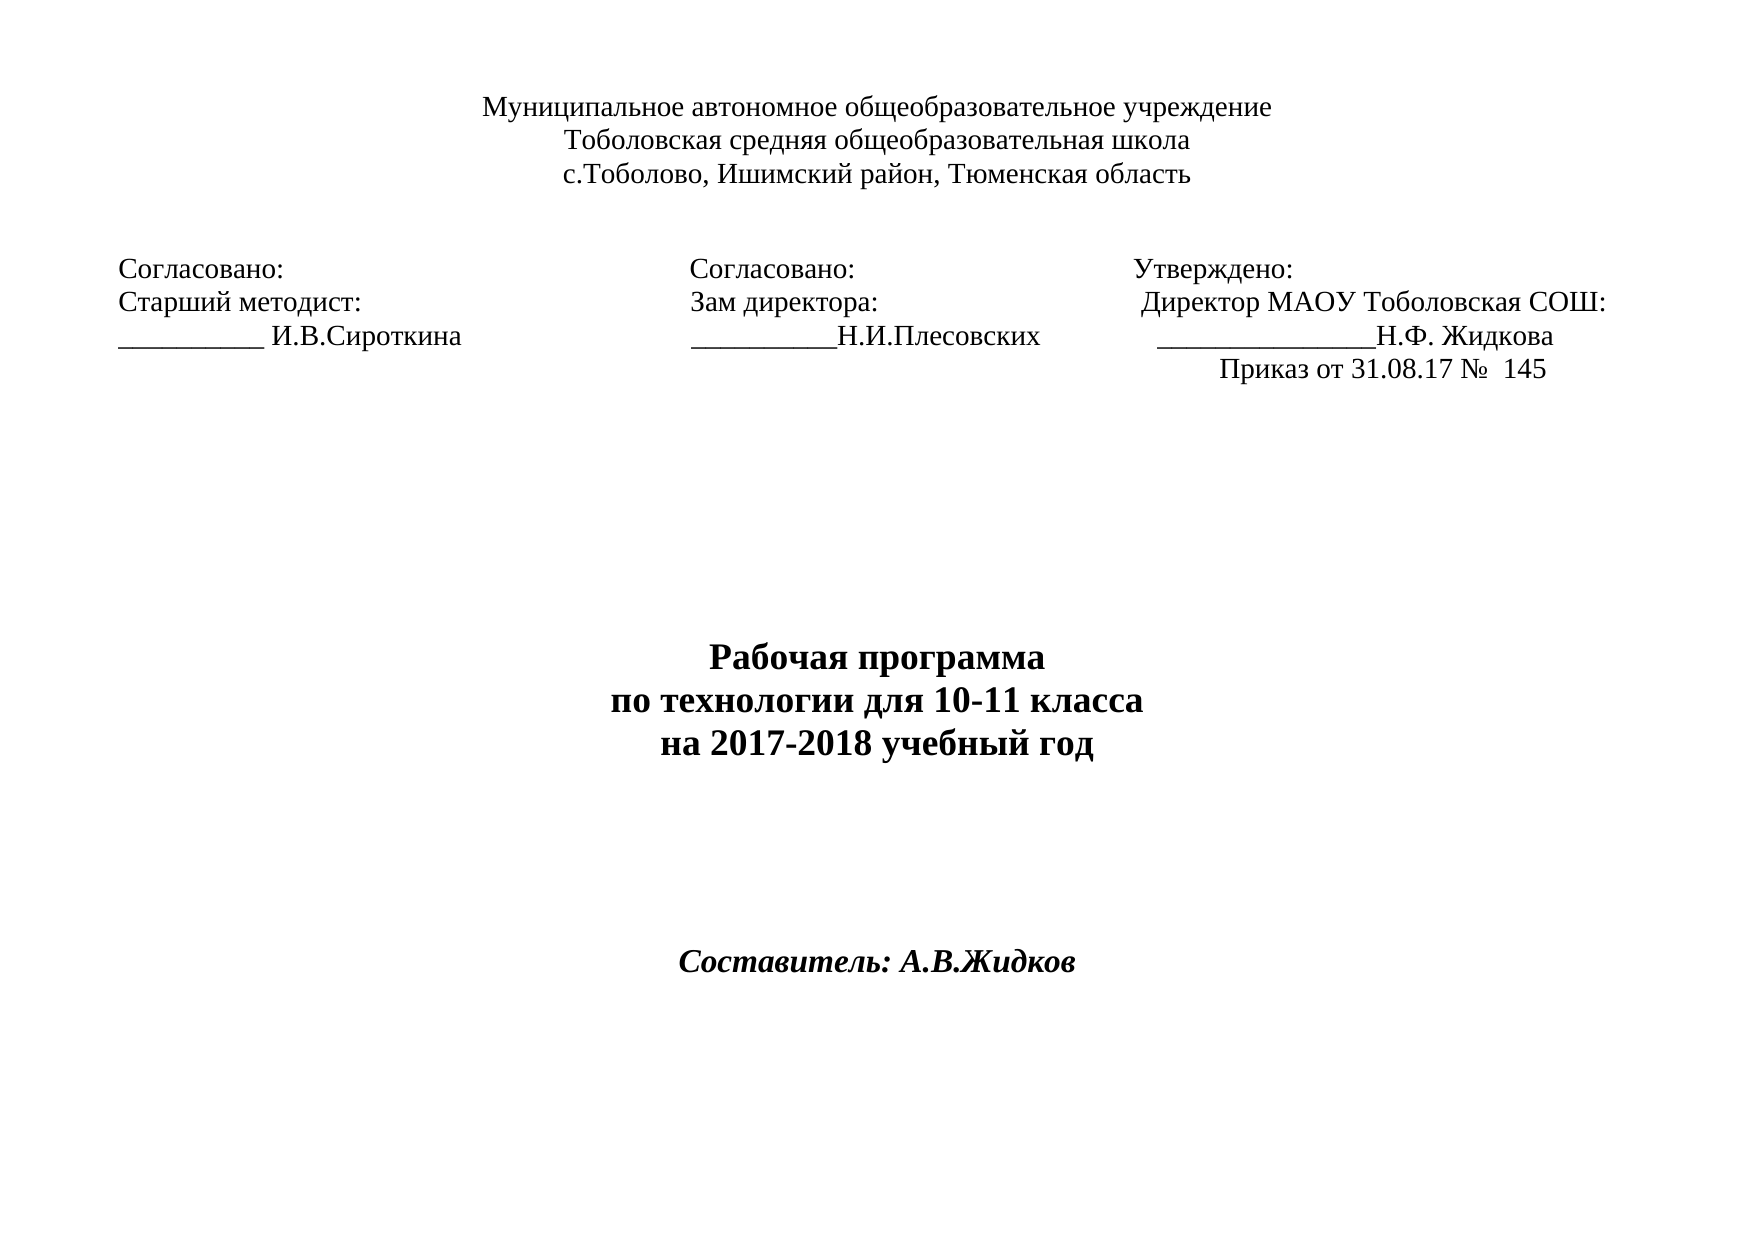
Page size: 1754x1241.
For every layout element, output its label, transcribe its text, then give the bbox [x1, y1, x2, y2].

text по технологии для 10-11 класса [118, 677, 1636, 720]
text Тоболовская средняя общеобразовательная школа [118, 122, 1636, 156]
text Согласовано: Согласовано: Утверждено: [118, 251, 1636, 284]
text на 2017-2018 учебный год [118, 720, 1636, 763]
text Муниципальное автономное общеобразовательное учреждение [118, 89, 1636, 122]
text __________ И.В.Сироткина __________Н.И.Плесовских _______________Н.Ф. Жидкова [118, 318, 1636, 351]
text Старший методист: Зам директора: Директор МАОУ Тоболовская СОШ: [118, 284, 1636, 318]
text Составитель: А.В.Жидков [118, 941, 1636, 979]
text Рабочая программа [118, 634, 1636, 677]
text Приказ от 31.08.17 № 145 [118, 351, 1636, 385]
text с.Тоболово, Ишимский район, Тюменская область [118, 156, 1636, 189]
